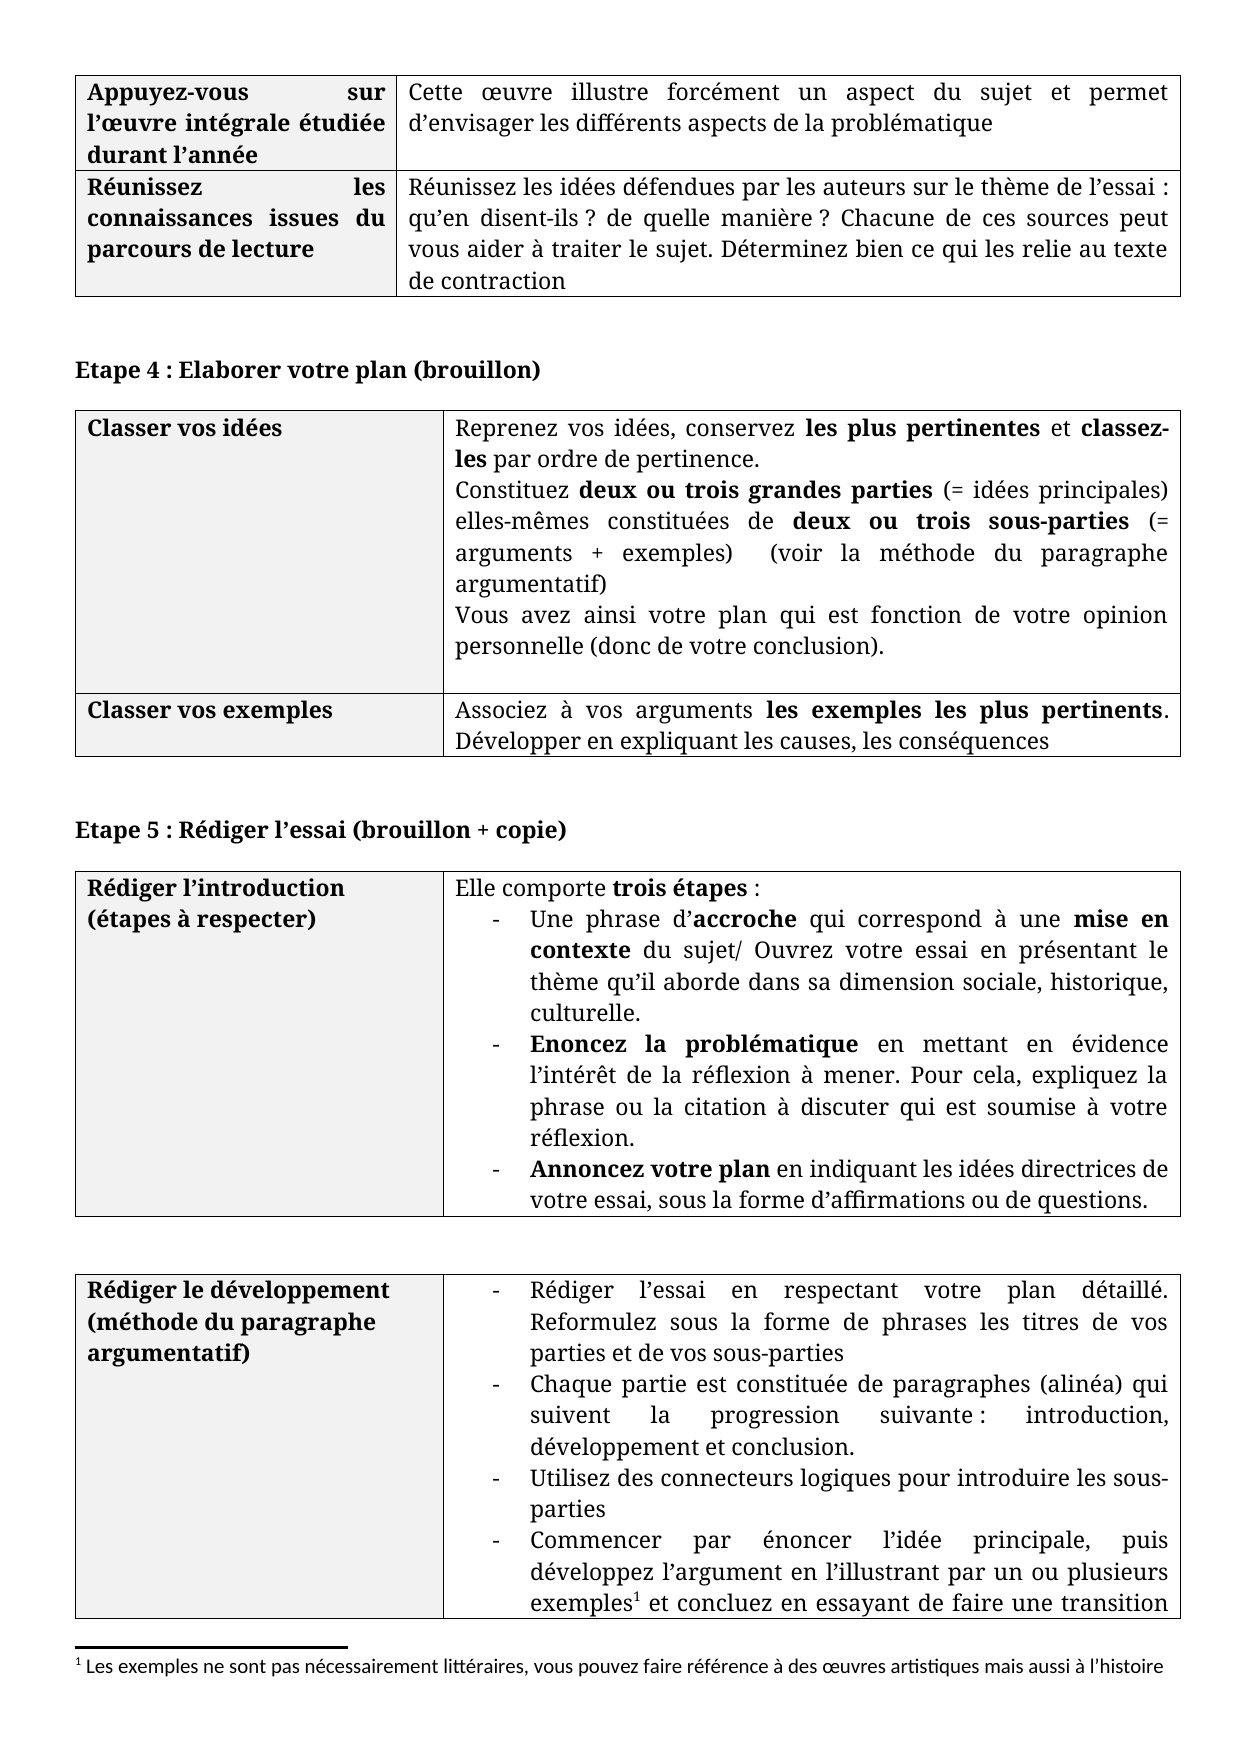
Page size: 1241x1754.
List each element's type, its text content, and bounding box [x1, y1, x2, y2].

text Etape 4 : Elaborer votre plan (brouillon) [75, 354, 1165, 385]
table_header Rédiger l’introduction (étapes à respecter) [76, 872, 443, 1216]
table_header Cette œuvre illustre forcément un aspect du sujet et permet d’envisager les différents aspects de la problématique [397, 76, 1180, 170]
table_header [444, 1275, 1180, 1618]
table_header Reprenez vos idées, conservez les plus pertinentes et classez-les par ordre de pertinence. Constituez deux ou trois grandes parties (= idées principales) elles-mêmes constituées de deux ou trois sous-parties (= arguments + exemples) (voir la méthode du paragraphe argumentatif) Vous avez ainsi votre plan qui est fonction de votre opinion personnelle (donc de votre conclusion). [444, 411, 1180, 693]
table_cell Classer vos exemples [76, 694, 443, 756]
table_cell Associez à vos arguments les exemples les plus pertinents. Développer en expliquant les causes, les conséquences [444, 694, 1180, 756]
table_header Elle comporte trois étapes : Une phrase d’accroche qui correspond à une mise en contexte du sujet/ Ouvrez votre essai en présentant le thème qu’il aborde dans sa dimension sociale, historique, culturelle. Enoncez la problématique en mettant en évidence l’intérêt de la réflexion à mener. Pour cela, expliquez la phrase ou la citation à discuter qui est soumise à votre réflexion. Annoncez votre plan en indiquant les idées directrices de votre essai, sous la forme d’affirmations ou de questions. [444, 872, 1180, 1216]
table_cell Réunissez les connaissances issues du parcours de lecture [76, 171, 396, 296]
table_cell Réunissez les idées défendues par les auteurs sur le thème de l’essai : qu’en disent-ils ? de quelle manière ? Chacune de ces sources peut vous aider à traiter le sujet. Déterminez bien ce qui les relie au texte de contraction [397, 171, 1180, 296]
table_header Appuyez-vous sur l’œuvre intégrale étudiée durant l’année [76, 76, 396, 170]
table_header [76, 1275, 443, 1618]
text Etape 5 : Rédiger l’essai (brouillon + copie) [75, 814, 1165, 845]
table_header Classer vos idées [76, 411, 443, 693]
